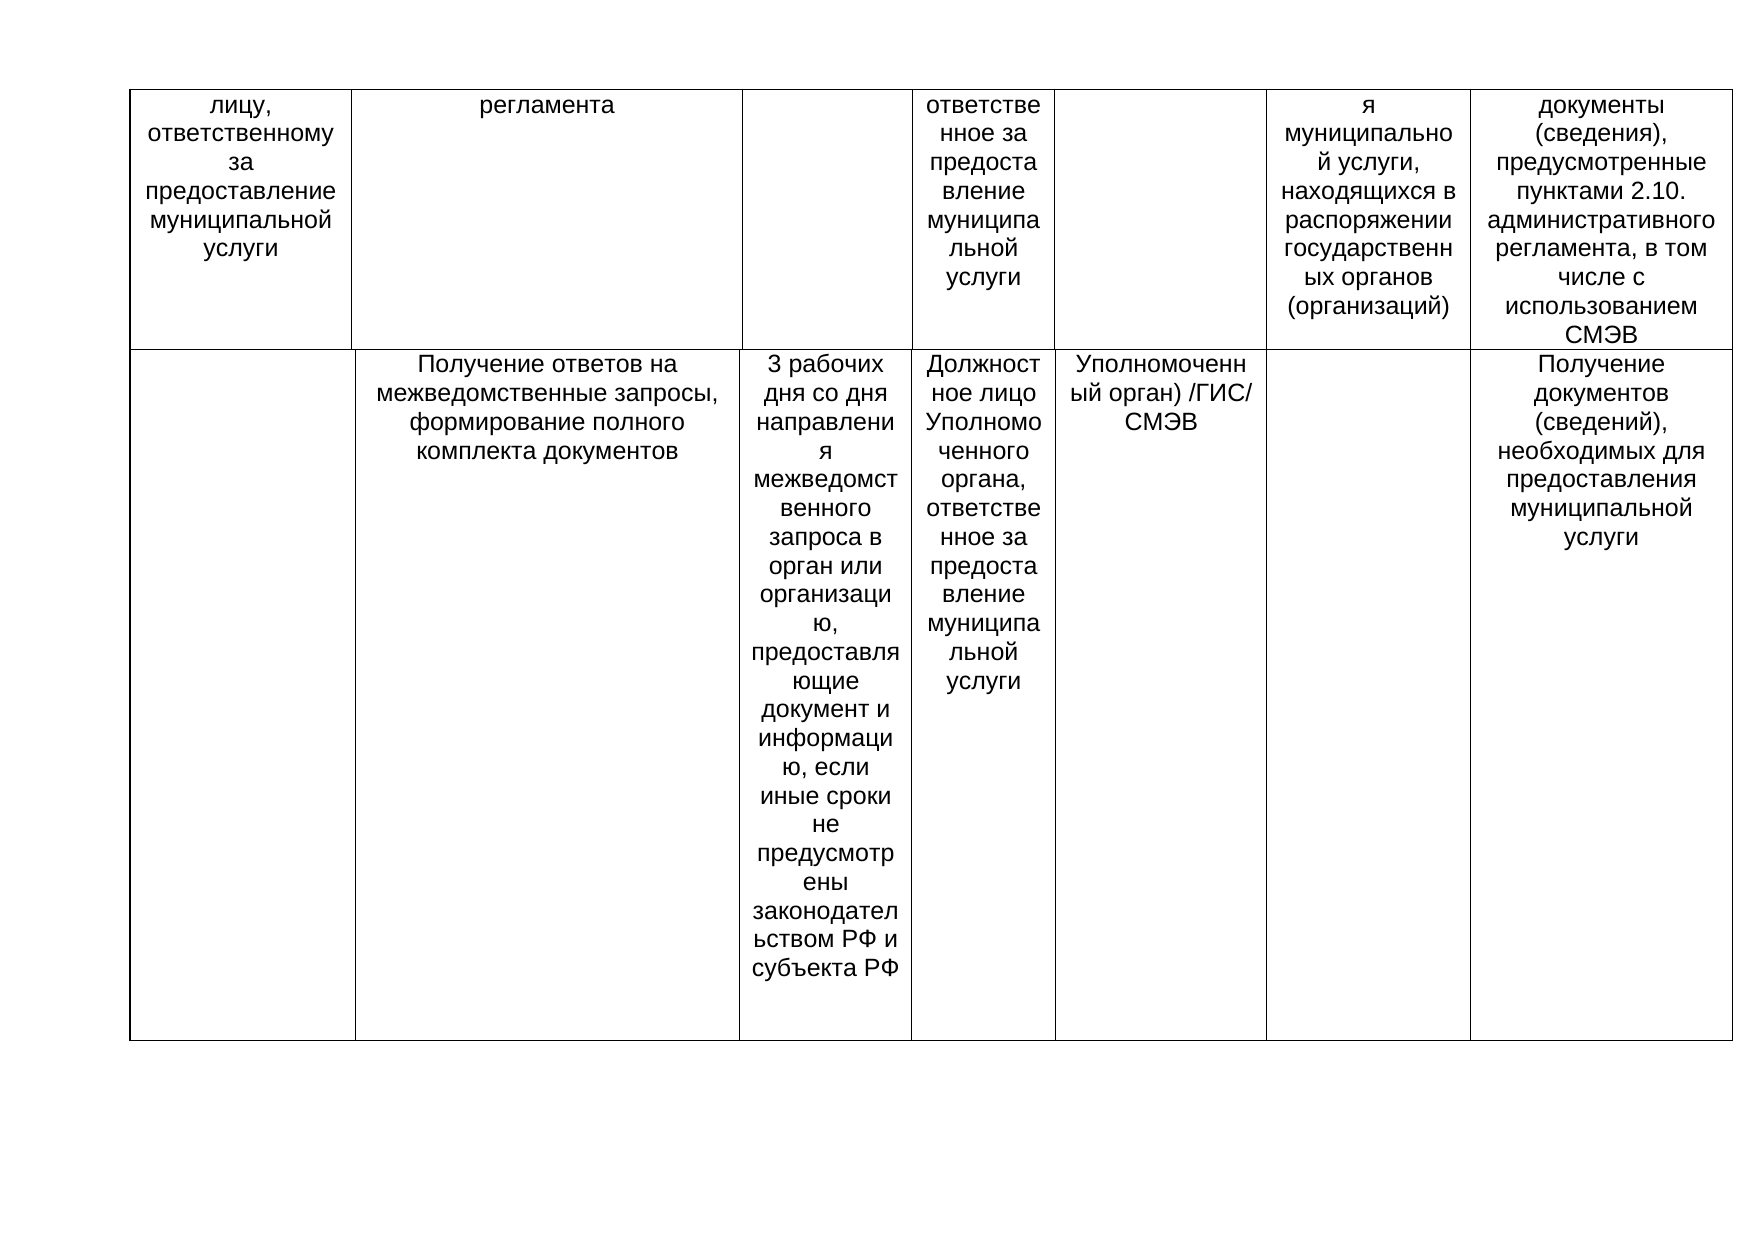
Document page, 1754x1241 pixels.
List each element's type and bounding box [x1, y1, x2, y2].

table_cell [912, 350, 1055, 1039]
table_cell [131, 350, 355, 1039]
table_cell [1055, 90, 1266, 348]
table_cell [913, 90, 1054, 348]
table_cell [740, 350, 911, 1039]
table_cell [1267, 350, 1470, 1039]
table_cell [1471, 350, 1732, 1039]
table_cell [743, 90, 912, 348]
table_cell [131, 90, 351, 348]
table_cell [356, 350, 739, 1039]
table_cell [1267, 90, 1470, 348]
table_cell [352, 90, 742, 348]
table_cell [1056, 350, 1266, 1039]
table_cell [1471, 90, 1732, 348]
